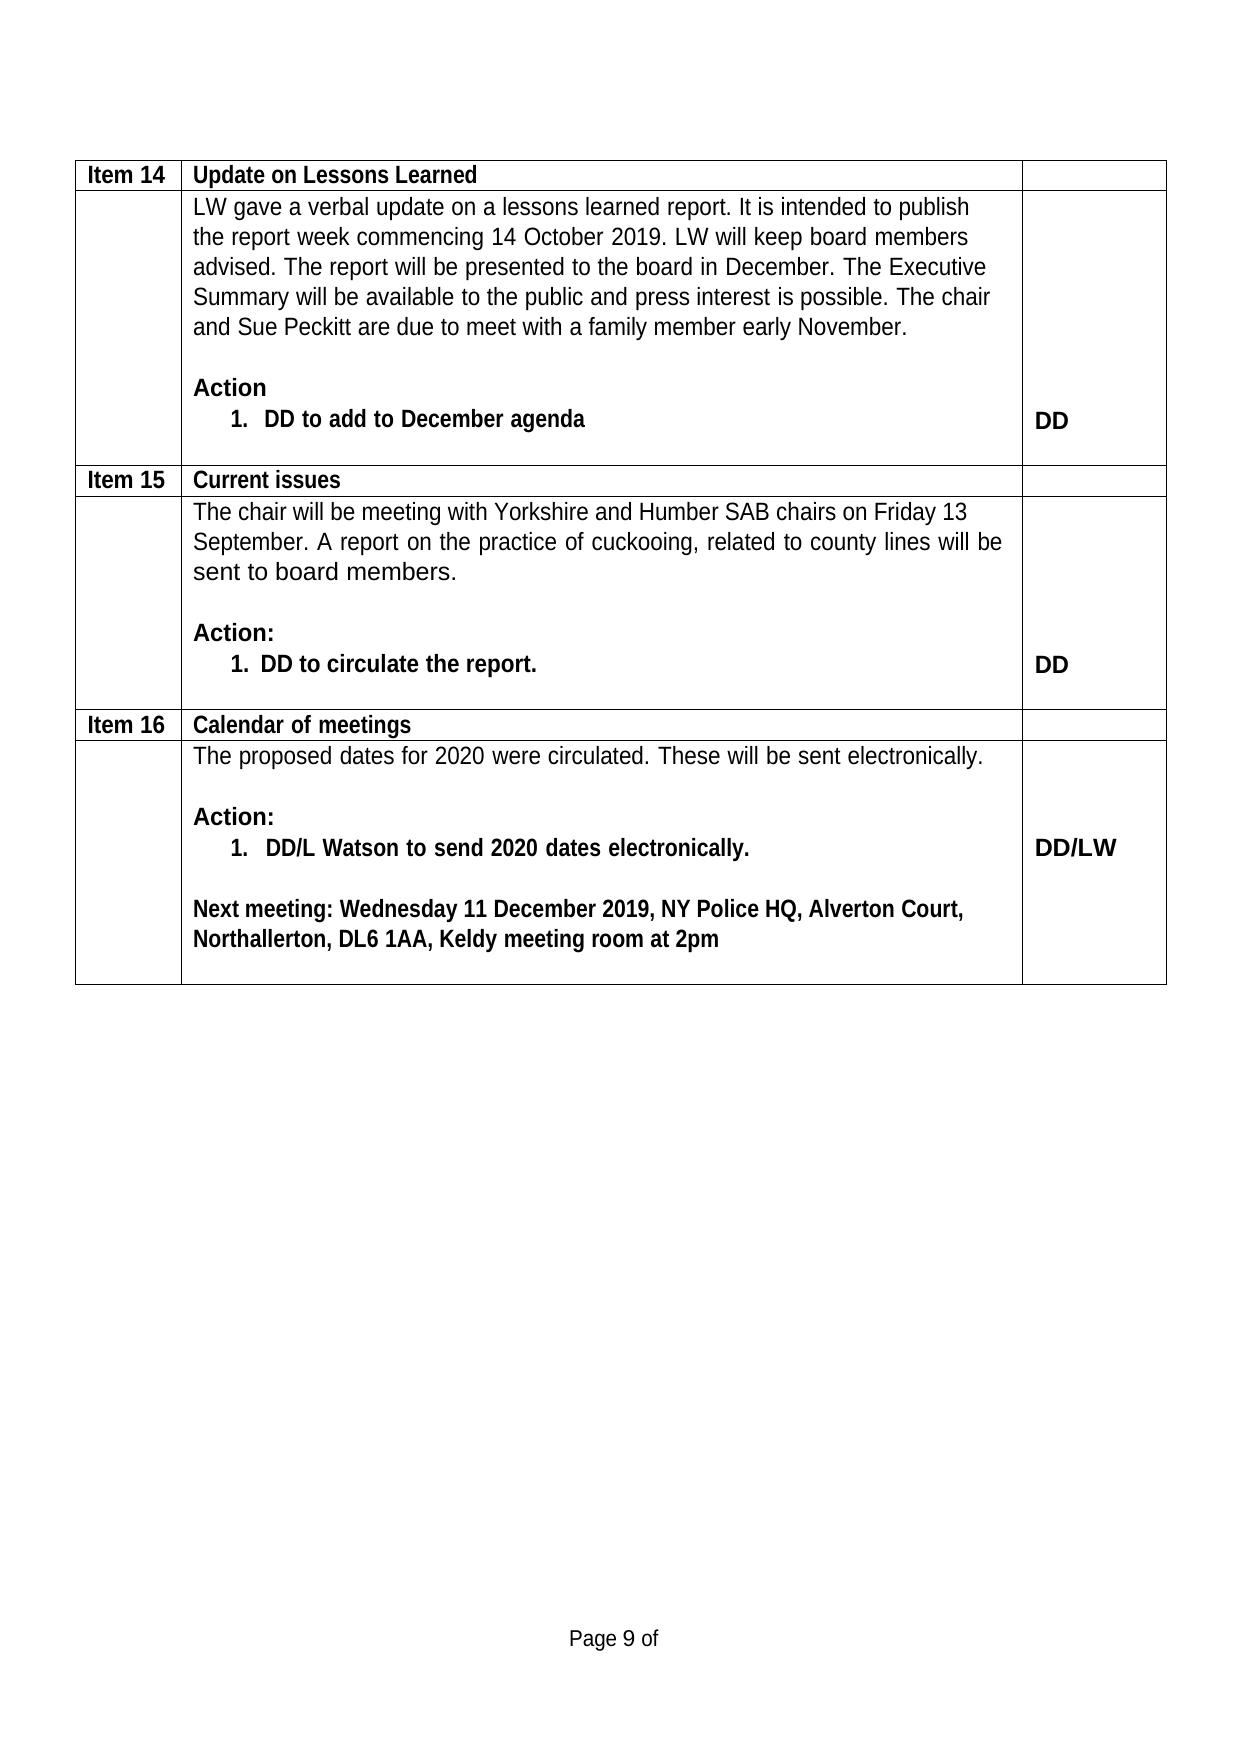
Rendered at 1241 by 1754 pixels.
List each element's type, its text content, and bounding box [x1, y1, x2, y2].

table_cell Current issues [182, 466, 1022, 496]
table_cell DD [1023, 497, 1166, 709]
table_cell DD/LW [1023, 741, 1166, 984]
table_header Update on Lessons Learned [182, 161, 1022, 190]
table_cell Item 16 [76, 710, 181, 740]
table_cell [1023, 466, 1166, 496]
table_cell [76, 741, 181, 984]
table_cell [1023, 710, 1166, 740]
table_cell [76, 191, 181, 465]
table_cell The chair will be meeting with Yorkshire and Humber SAB chairs on Friday 13 September. A report on the practice of cuckooing, related to county lines will be sent to board members. Action: 1. DD to circulate the report. [182, 497, 1022, 709]
table_cell LW gave a verbal update on a lessons learned report. It is intended to publish the report week commencing 14 October 2019. LW will keep board members advised. The report will be presented to the board in December. The Executive Summary will be available to the public and press interest is possible. The chair and Sue Peckitt are due to meet with a family member early November. Action 1. DD to add to December agenda [182, 191, 1022, 465]
table_cell The proposed dates for 2020 were circulated. These will be sent electronically. Action: 1. DD/L Watson to send 2020 dates electronically. Next meeting: Wednesday 11 December 2019, NY Police HQ, Alverton Court, Northallerton, DL6 1AA, Keldy meeting room at 2pm [182, 741, 1022, 984]
table_cell Item 15 [76, 466, 181, 496]
table_cell Calendar of meetings [182, 710, 1022, 740]
table_header Item 14 [76, 161, 181, 190]
table_cell [76, 497, 181, 709]
table_header [1023, 161, 1166, 190]
table_cell DD [1023, 191, 1166, 465]
